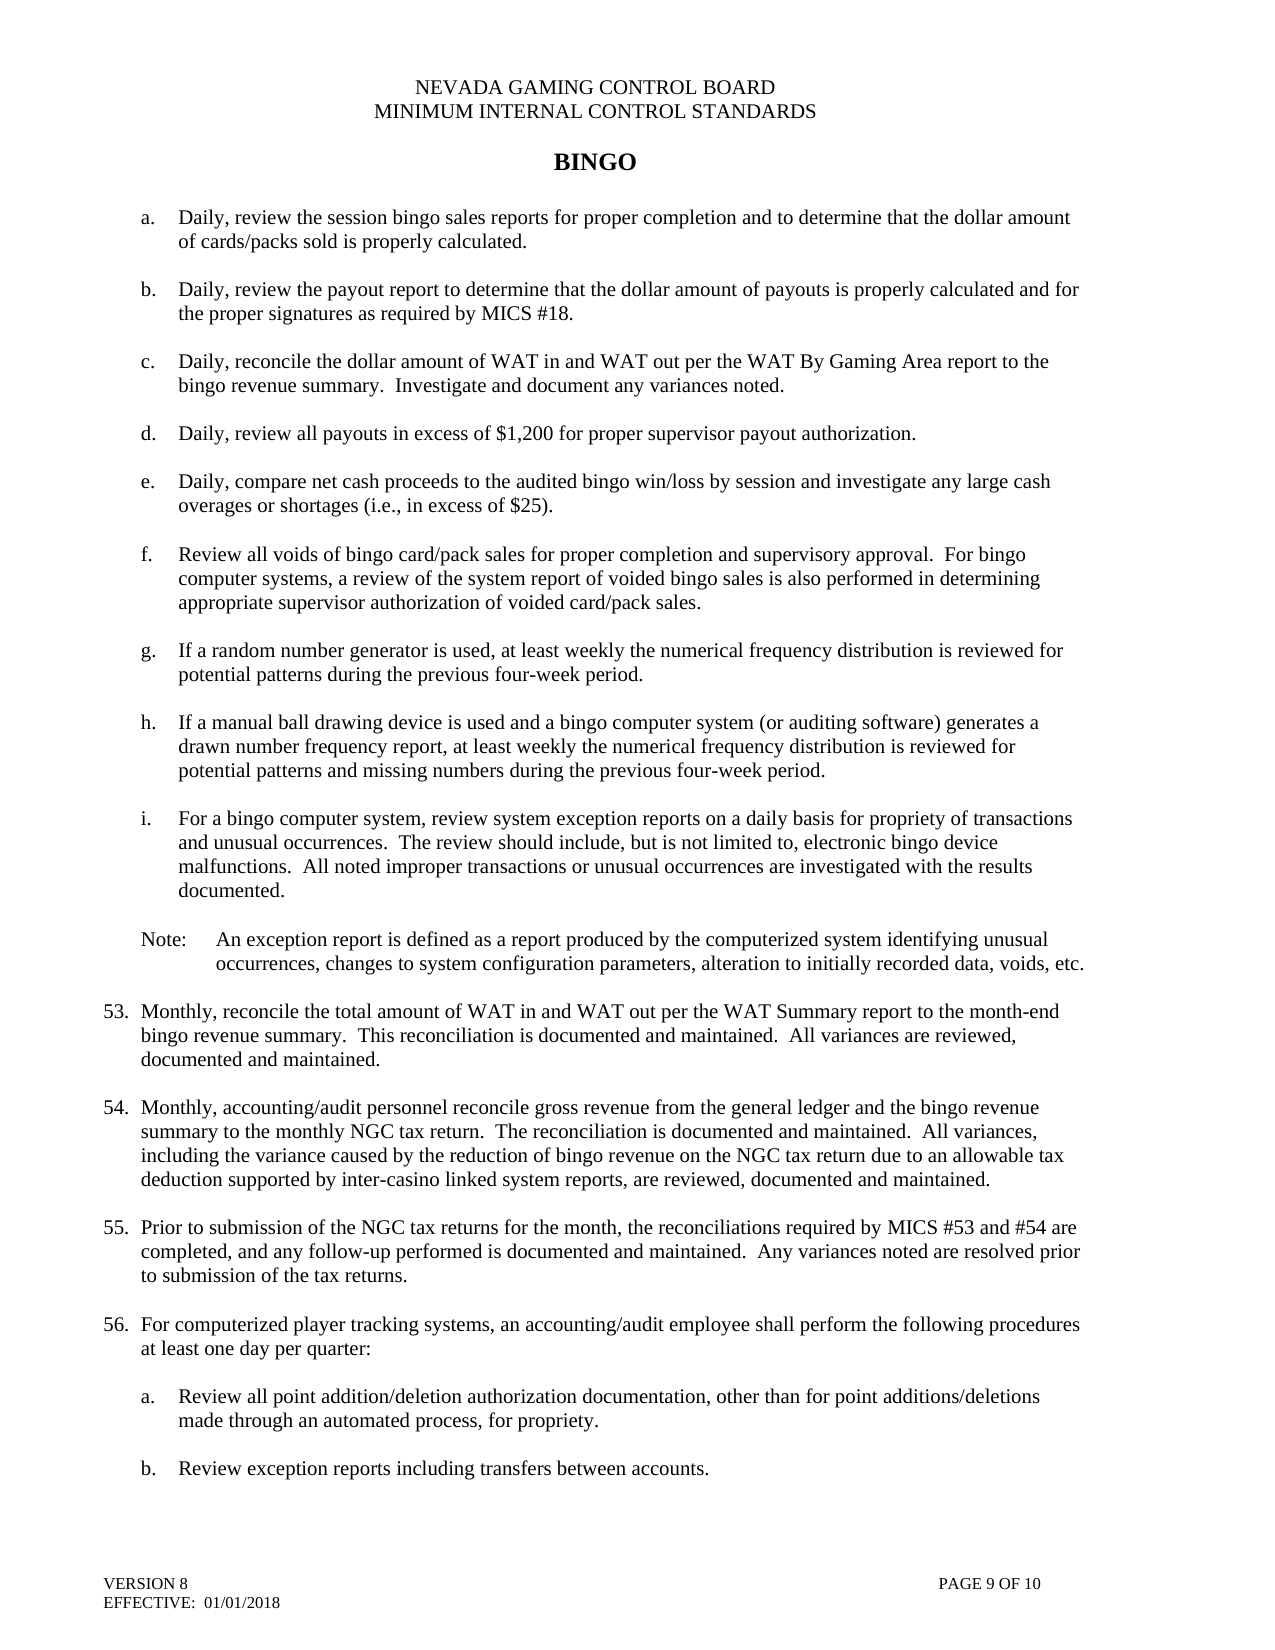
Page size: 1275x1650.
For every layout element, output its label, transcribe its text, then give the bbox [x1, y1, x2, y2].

text b. Daily, review the payout report to determine that the dollar amount of payouts is properly calculated and for the proper signatures as required by MICS #18. [141, 277, 1087, 325]
text a. Daily, review the session bingo sales reports for proper completion and to determine that the dollar amount of cards/packs sold is properly calculated. [141, 205, 1087, 253]
text h. If a manual ball drawing device is used and a bingo computer system (or auditing software) generates a drawn number frequency report, at least weekly the numerical frequency distribution is reviewed for potential patterns and missing numbers during the previous four-week period. [141, 710, 1087, 782]
text 55. Prior to submission of the NGC tax returns for the month, the reconciliations required by MICS #53 and #54 are completed, and any follow-up performed is documented and maintained. Any variances noted are resolved prior to submission of the tax returns. [103, 1215, 1087, 1287]
text 53. Monthly, reconcile the total amount of WAT in and WAT out per the WAT Summary report to the month-end bingo revenue summary. This reconciliation is documented and maintained. All variances are reviewed, documented and maintained. [103, 999, 1087, 1071]
text 54. Monthly, accounting/audit personnel reconcile gross revenue from the general ledger and the bingo revenue summary to the monthly NGC tax return. The reconciliation is documented and maintained. All variances, including the variance caused by the reduction of bingo revenue on the NGC tax return due to an allowable tax deduction supported by inter-casino linked system reports, are reviewed, documented and maintained. [103, 1095, 1087, 1191]
text d. Daily, review all payouts in excess of $1,200 for proper supervisor payout authorization. [141, 421, 1087, 445]
text i. For a bingo computer system, review system exception reports on a daily basis for propriety of transactions and unusual occurrences. The review should include, but is not limited to, electronic bingo device malfunctions. All noted improper transactions or unusual occurrences are investigated with the results documented. [141, 806, 1087, 902]
text Note: An exception report is defined as a report produced by the computerized system identifying unusual occurrences, changes to system configuration parameters, alteration to initially recorded data, voids, etc. [141, 927, 1087, 975]
text b. Review exception reports including transfers between accounts. [141, 1456, 1087, 1480]
text f. Review all voids of bingo card/pack sales for proper completion and supervisory approval. For bingo computer systems, a review of the system report of voided bingo sales is also performed in determining appropriate supervisor authorization of voided card/pack sales. [141, 542, 1087, 614]
text 56. For computerized player tracking systems, an accounting/audit employee shall perform the following procedures at least one day per quarter: [103, 1312, 1087, 1360]
text e. Daily, compare net cash proceeds to the audited bingo win/loss by session and investigate any large cash overages or shortages (i.e., in excess of $25). [141, 469, 1087, 517]
text a. Review all point addition/deletion authorization documentation, other than for point additions/deletions made through an automated process, for propriety. [141, 1384, 1087, 1432]
text c. Daily, reconcile the dollar amount of WAT in and WAT out per the WAT By Gaming Area report to the bingo revenue summary. Investigate and document any variances noted. [141, 349, 1087, 397]
text g. If a random number generator is used, at least weekly the numerical frequency distribution is reviewed for potential patterns during the previous four-week period. [141, 638, 1087, 686]
